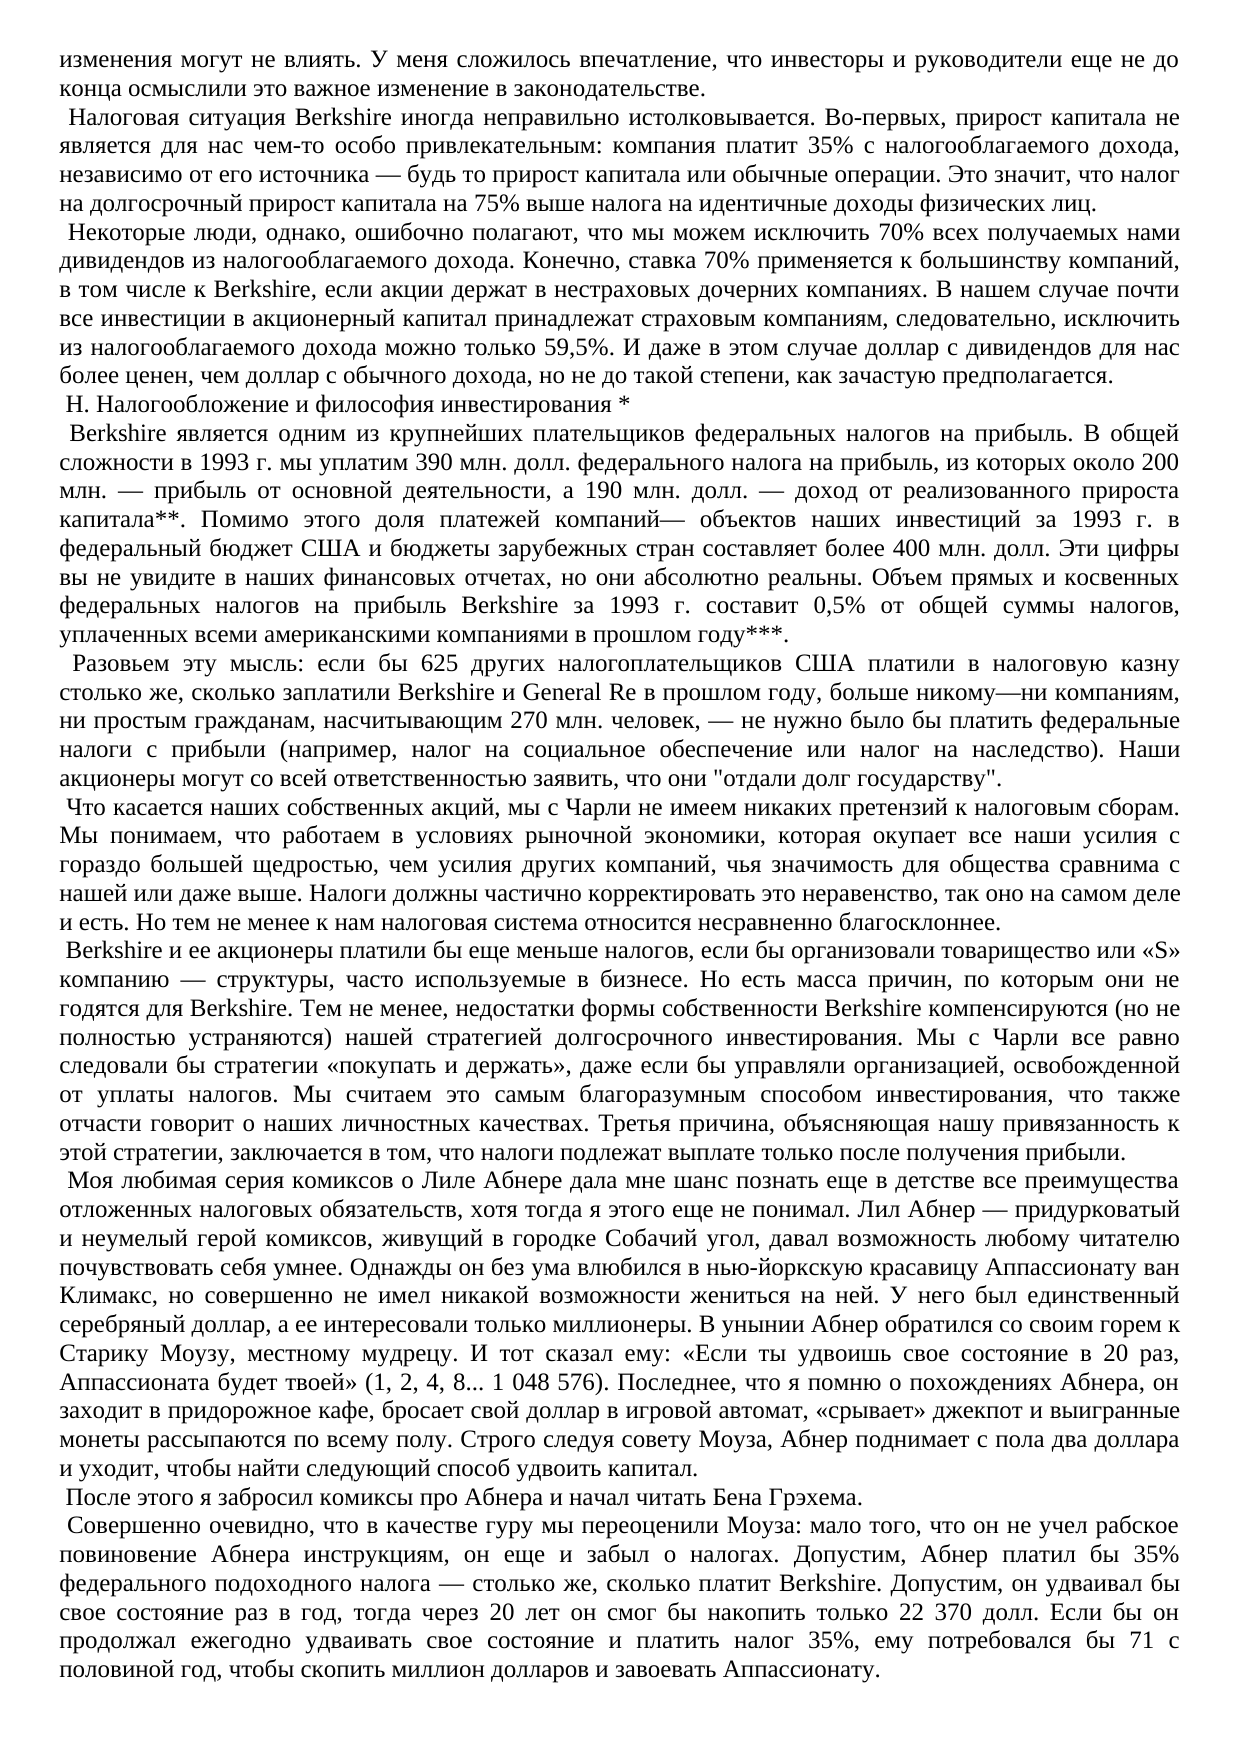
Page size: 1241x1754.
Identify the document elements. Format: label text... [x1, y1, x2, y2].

text Н. Налогообложение и философия инвестирования * [59, 389, 1181, 418]
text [59, 44, 1181, 102]
text Некоторые люди, однако, ошибочно полагают, что мы можем исключить 70% всех получаемых нами дивидендов из налогооблагаемого дохода. Конечно, ставка 70% применяется к большинству компаний, в том числе к Berkshire, если акции держат в нестраховых дочерних компаниях. В нашем случае почти все инвестиции в акционерный капитал принадлежат страховым компаниям, следовательно, исключить из налогооблагаемого дохода можно только 59,5%. И даже в этом случае доллар с дивидендов для нас более ценен, чем доллар с обычного дохода, но не до такой степени, как зачастую предполагается. [59, 217, 1181, 389]
text Что касается наших собственных акций, мы с Чарли не имеем никаких претензий к налоговым сборам. Мы понимаем, что работаем в условиях рыночной экономики, которая окупает все наши усилия с гораздо большей щедростью, чем усилия других компаний, чья значимость для общества сравнима с нашей или даже выше. Налоги должны частично корректировать это неравенство, так оно на самом деле и есть. Но тем не менее к нам налоговая система относится несравненно благосклоннее. [59, 792, 1181, 936]
text Berkshire и ее акционеры платили бы еще меньше налогов, если бы организовали товарищество или «S» компанию — структуры, часто используемые в бизнесе. Но есть масса причин, по которым они не годятся для Berkshire. Тем не менее, недостатки формы собственности Berkshire компенсируются (но не полностью устраняются) нашей стратегией долгосрочного инвестирования. Мы с Чарли все равно следовали бы стратегии «покупать и держать», даже если бы управляли организацией, освобожденной от уплаты налогов. Мы считаем это самым благоразумным способом инвестирования, что также отчасти говорит о наших личностных качествах. Третья причина, объясняющая нашу привязанность к этой стратегии, заключается в том, что налоги подлежат выплате только после получения прибыли. [59, 936, 1181, 1166]
text Моя любимая серия комиксов о Лиле Абнере дала мне шанс познать еще в детстве все преимущества отложенных налоговых обязательств, хотя тогда я этого еще не понимал. Лил Абнер — придурковатый и неумелый герой комиксов, живущий в городке Собачий угол, давал возможность любому читателю почувствовать себя умнее. Однажды он без ума влюбился в нью-йоркскую красавицу Аппассионату ван Климакс, но совершенно не имел никакой возможности жениться на ней. У него был единственный серебряный доллар, а ее интересовали только миллионеры. В унынии Абнер обратился со своим горем к Старику Моузу, местному мудрецу. И тот сказал ему: «Если ты удвоишь свое состояние в 20 раз, Аппассионата будет твоей» (1, 2, 4, 8... 1 048 576). Последнее, что я помню о похождениях Абнера, он заходит в придорожное кафе, бросает свой доллар в игровой автомат, «срывает» джекпот и выигранные монеты рассыпаются по всему полу. Строго следуя совету Моуза, Абнер поднимает с пола два доллара и уходит, чтобы найти следующий способ удвоить капитал. [59, 1166, 1181, 1482]
text Налоговая ситуация Berkshire иногда неправильно истолковывается. Во-первых, прирост капитала не является для нас чем-то особо привлекательным: компания платит 35% с налогооблагаемого дохода, независимо от его источника — будь то прирост капитала или обычные операции. Это значит, что налог на долгосрочный прирост капитала на 75% выше налога на идентичные доходы физических лиц. [59, 102, 1181, 217]
text Разовьем эту мысль: если бы 625 других налогоплательщиков США платили в налоговую казну столько же, сколько заплатили Berkshire и General Re в прошлом году, больше никому—ни компаниям, ни простым гражданам, насчитывающим 270 млн. человек, — не нужно было бы платить федеральные налоги с прибыли (например, налог на социальное обеспечение или налог на наследство). Наши акционеры могут со всей ответственностью заявить, что они "отдали долг государству". [59, 648, 1181, 792]
text Совершенно очевидно, что в качестве гуру мы переоценили Моуза: мало того, что он не учел рабское повиновение Абнера инструкциям, он еще и забыл о налогах. Допустим, Абнер платил бы 35% федерального подоходного налога — столько же, сколько платит Berkshire. Допустим, он удваивал бы свое состояние раз в год, тогда через 20 лет он смог бы накопить только 22 370 долл. Если бы он продолжал ежегодно удваивать свое состояние и платить налог 35%, ему потребовался бы 71 с половиной год, чтобы скопить миллион долларов и завоевать Аппассионату. [59, 1511, 1181, 1683]
text После этого я забросил комиксы про Абнера и начал читать Бена Грэхема. [59, 1482, 1181, 1511]
text Berkshire является одним из крупнейших плательщиков федеральных налогов на прибыль. В общей сложности в 1993 г. мы уплатим 390 млн. долл. федерального налога на прибыль, из которых около 200 млн. — прибыль от основной деятельности, а 190 млн. долл. — доход от реализованного прироста капитала**. Помимо этого доля платежей компаний— объектов наших инвестиций за 1993 г. в федеральный бюджет США и бюджеты зарубежных стран составляет более 400 млн. долл. Эти цифры вы не увидите в наших финансовых отчетах, но они абсолютно реальны. Объем прямых и косвенных федеральных налогов на прибыль Berkshire за 1993 г. составит 0,5% от общей суммы налогов, уплаченных всеми американскими компаниями в прошлом году***. [59, 418, 1181, 648]
